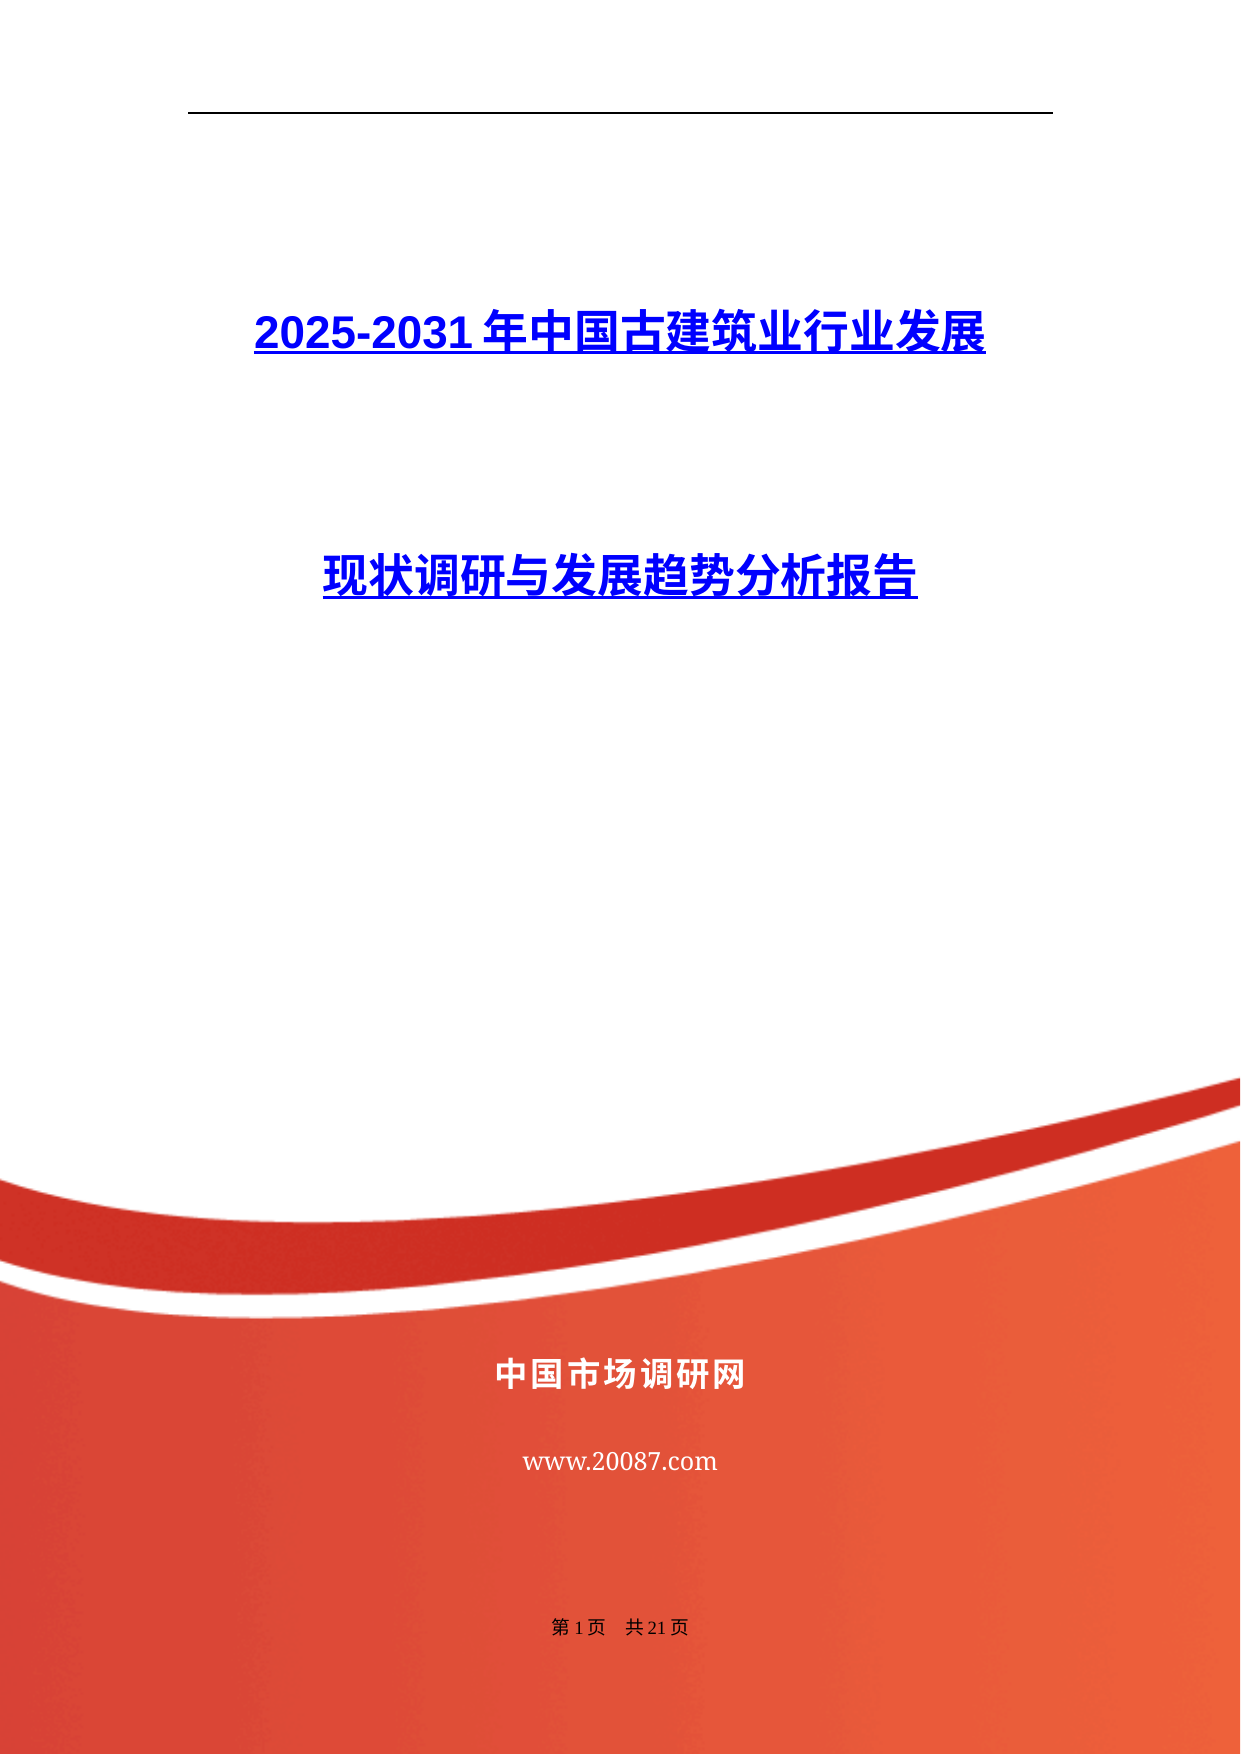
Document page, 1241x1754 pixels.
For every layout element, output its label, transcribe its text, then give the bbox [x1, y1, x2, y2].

picture [0, 1006, 1241, 1754]
text www.20087.com [187, 1428, 1053, 1493]
subtitle 中国市场调研网 [187, 1339, 1053, 1404]
table_header 2025-2031年中国古建筑业行业发展现状调研与发展趋势分析报告 [188, 207, 1053, 773]
